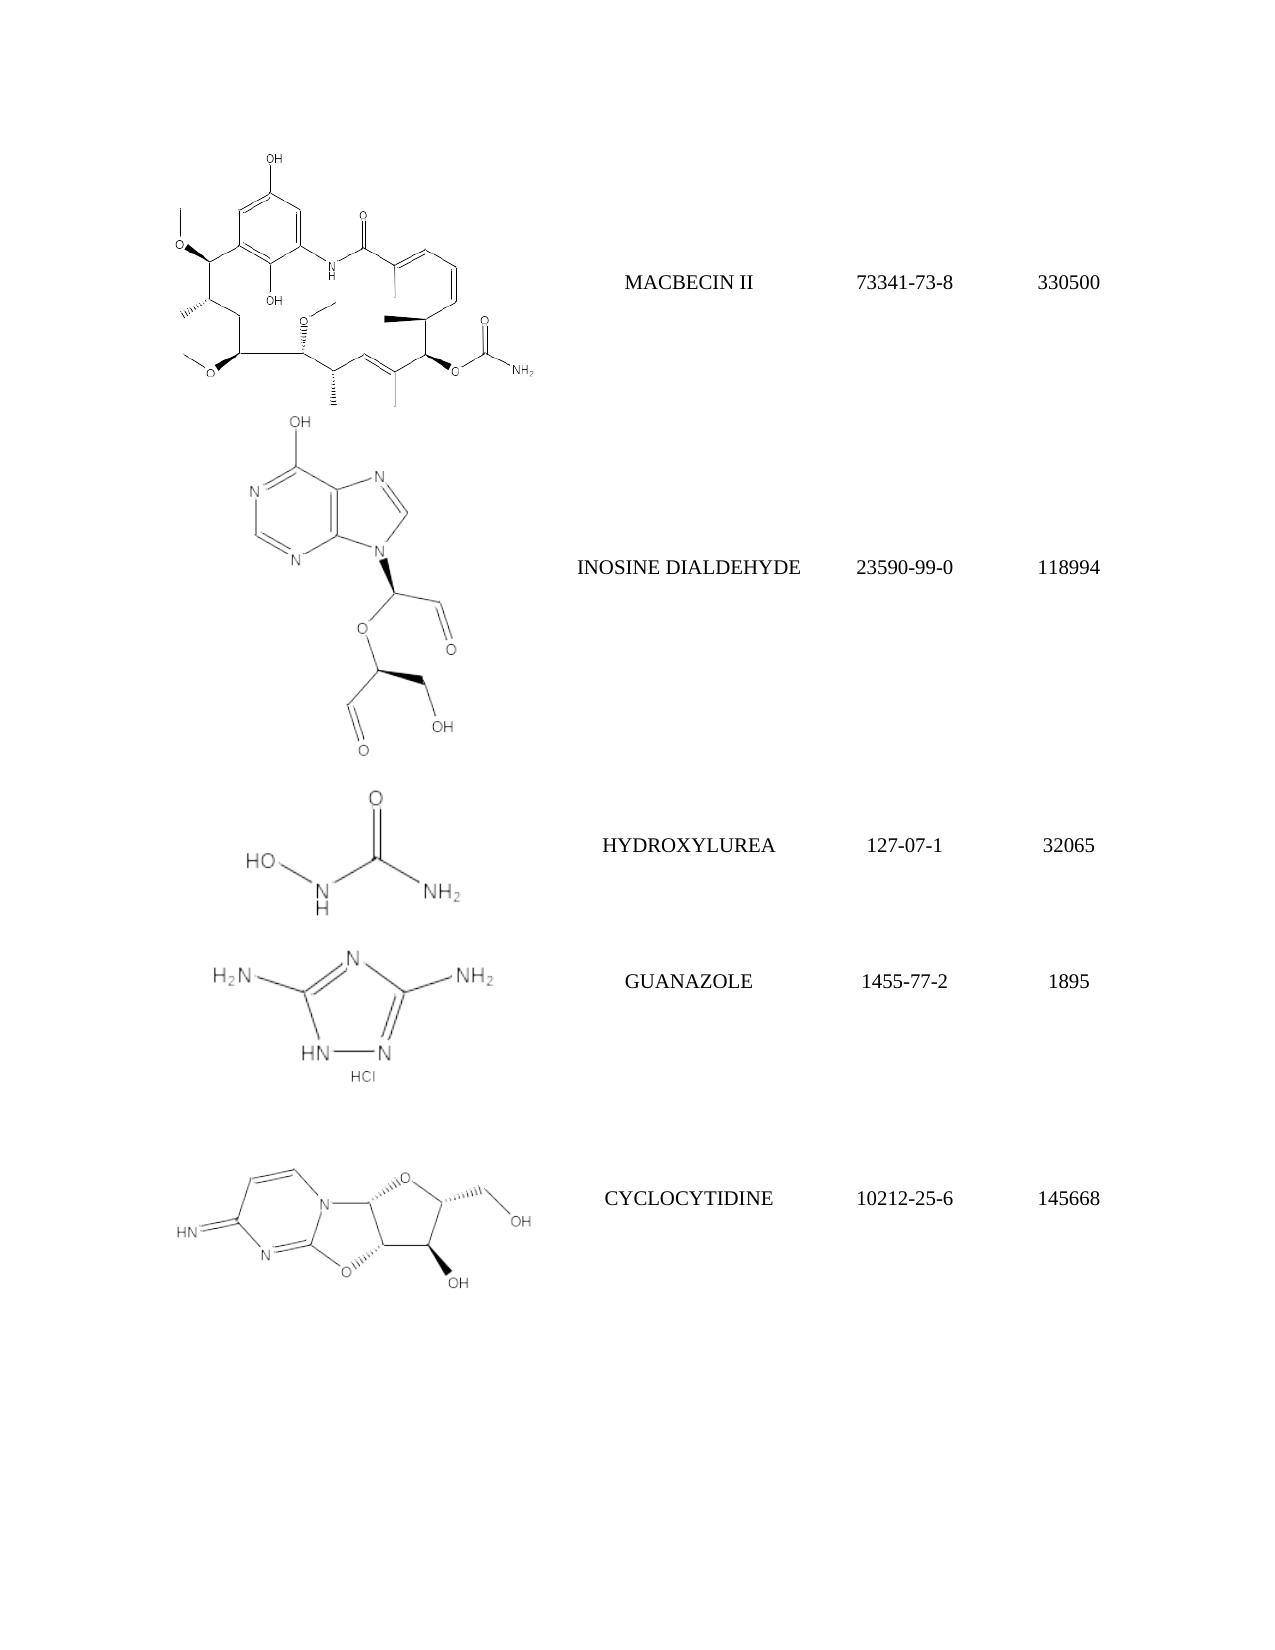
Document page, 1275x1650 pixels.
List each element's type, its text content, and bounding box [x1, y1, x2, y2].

table_cell 118994 [994, 411, 1144, 785]
table_cell [150, 1065, 562, 1316]
table_cell GUANAZOLE [562, 945, 816, 1065]
table_cell 73341-73-8 [816, 150, 994, 411]
table_cell 1455-77-2 [816, 945, 994, 1065]
table_cell [150, 150, 562, 411]
table_cell [150, 785, 562, 945]
table_cell INOSINE DIALDEHYDE [562, 411, 816, 785]
table_cell 330500 [994, 150, 1144, 411]
table_cell MACBECIN II [562, 150, 816, 411]
table_cell 32065 [994, 785, 1144, 945]
table_cell 1895 [994, 945, 1144, 1065]
table_cell [150, 945, 562, 1065]
table_cell 10212-25-6 [816, 1065, 994, 1316]
table_cell 145668 [994, 1065, 1144, 1316]
table_cell CYCLOCYTIDINE [562, 1065, 816, 1316]
table_cell 23590-99-0 [816, 411, 994, 785]
table_cell [150, 411, 562, 785]
table_cell 127-07-1 [816, 785, 994, 945]
table_cell HYDROXYLUREA [562, 785, 816, 945]
